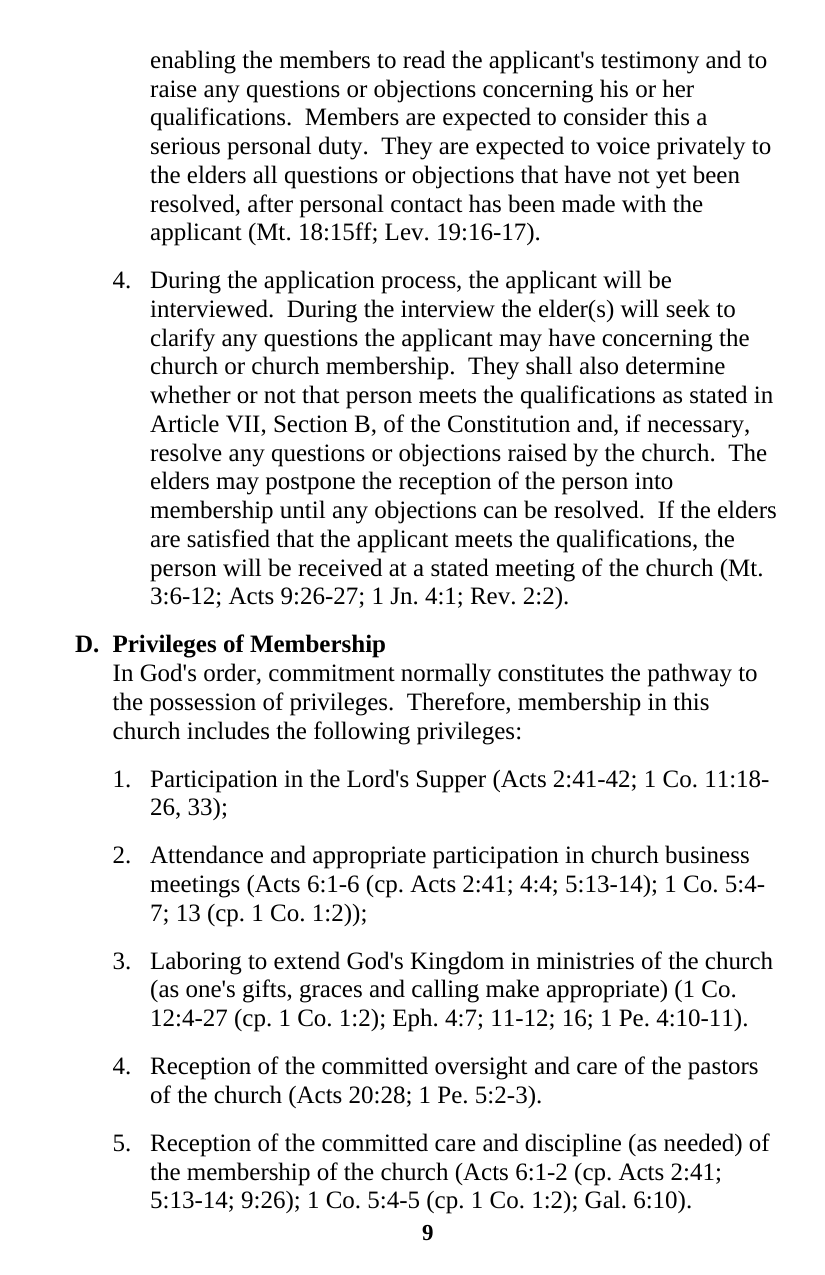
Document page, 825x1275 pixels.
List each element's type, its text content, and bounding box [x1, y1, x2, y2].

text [112, 45, 778, 246]
text 4. During the application process, the applicant will be interviewed. During the interview the elder(s) will seek to clarify any questions the applicant may have concerning the church or church membership. They shall also determine whether or not that person meets the qualifications as stated in Article VII, Section B, of the Constitution and, if necessary, resolve any questions or objections raised by the church. The elders may postpone the reception of the person into membership until any objections can be resolved. If the elders are satisfied that the applicant meets the qualifications, the person will be received at a stated meeting of the church (Mt. 3:6-12; Acts 9:26-27; 1 Jn. 4:1; Rev. 2:2). [112, 265, 778, 610]
text D. Privileges of Membership [75, 629, 778, 658]
text 5. Reception of the committed care and discipline (as needed) of the membership of the church (Acts 6:1-2 (cp. Acts 2:41; 5:13-14; 9:26); 1 Co. 5:4-5 (cp. 1 Co. 1:2); Gal. 6:10). [112, 1128, 778, 1214]
text In God's order, commitment normally constitutes the pathway to the possession of privileges. Therefore, membership in this church includes the following privileges: [75, 658, 778, 744]
text 2. Attendance and appropriate participation in church business meetings (Acts 6:1-6 (cp. Acts 2:41; 4:4; 5:13-14); 1 Co. 5:4-7; 13 (cp. 1 Co. 1:2)); [112, 840, 778, 927]
text 3. Laboring to extend God's Kingdom in ministries of the church (as one's gifts, graces and calling make appropriate) (1 Co. 12:4-27 (cp. 1 Co. 1:2); Eph. 4:7; 11-12; 16; 1 Pe. 4:10-11). [112, 946, 778, 1032]
text 4. Reception of the committed oversight and care of the pastors of the church (Acts 20:28; 1 Pe. 5:2-3). [112, 1051, 778, 1109]
text 1. Participation in the Lord's Supper (Acts 2:41-42; 1 Co. 11:18-26, 33); [112, 764, 778, 821]
